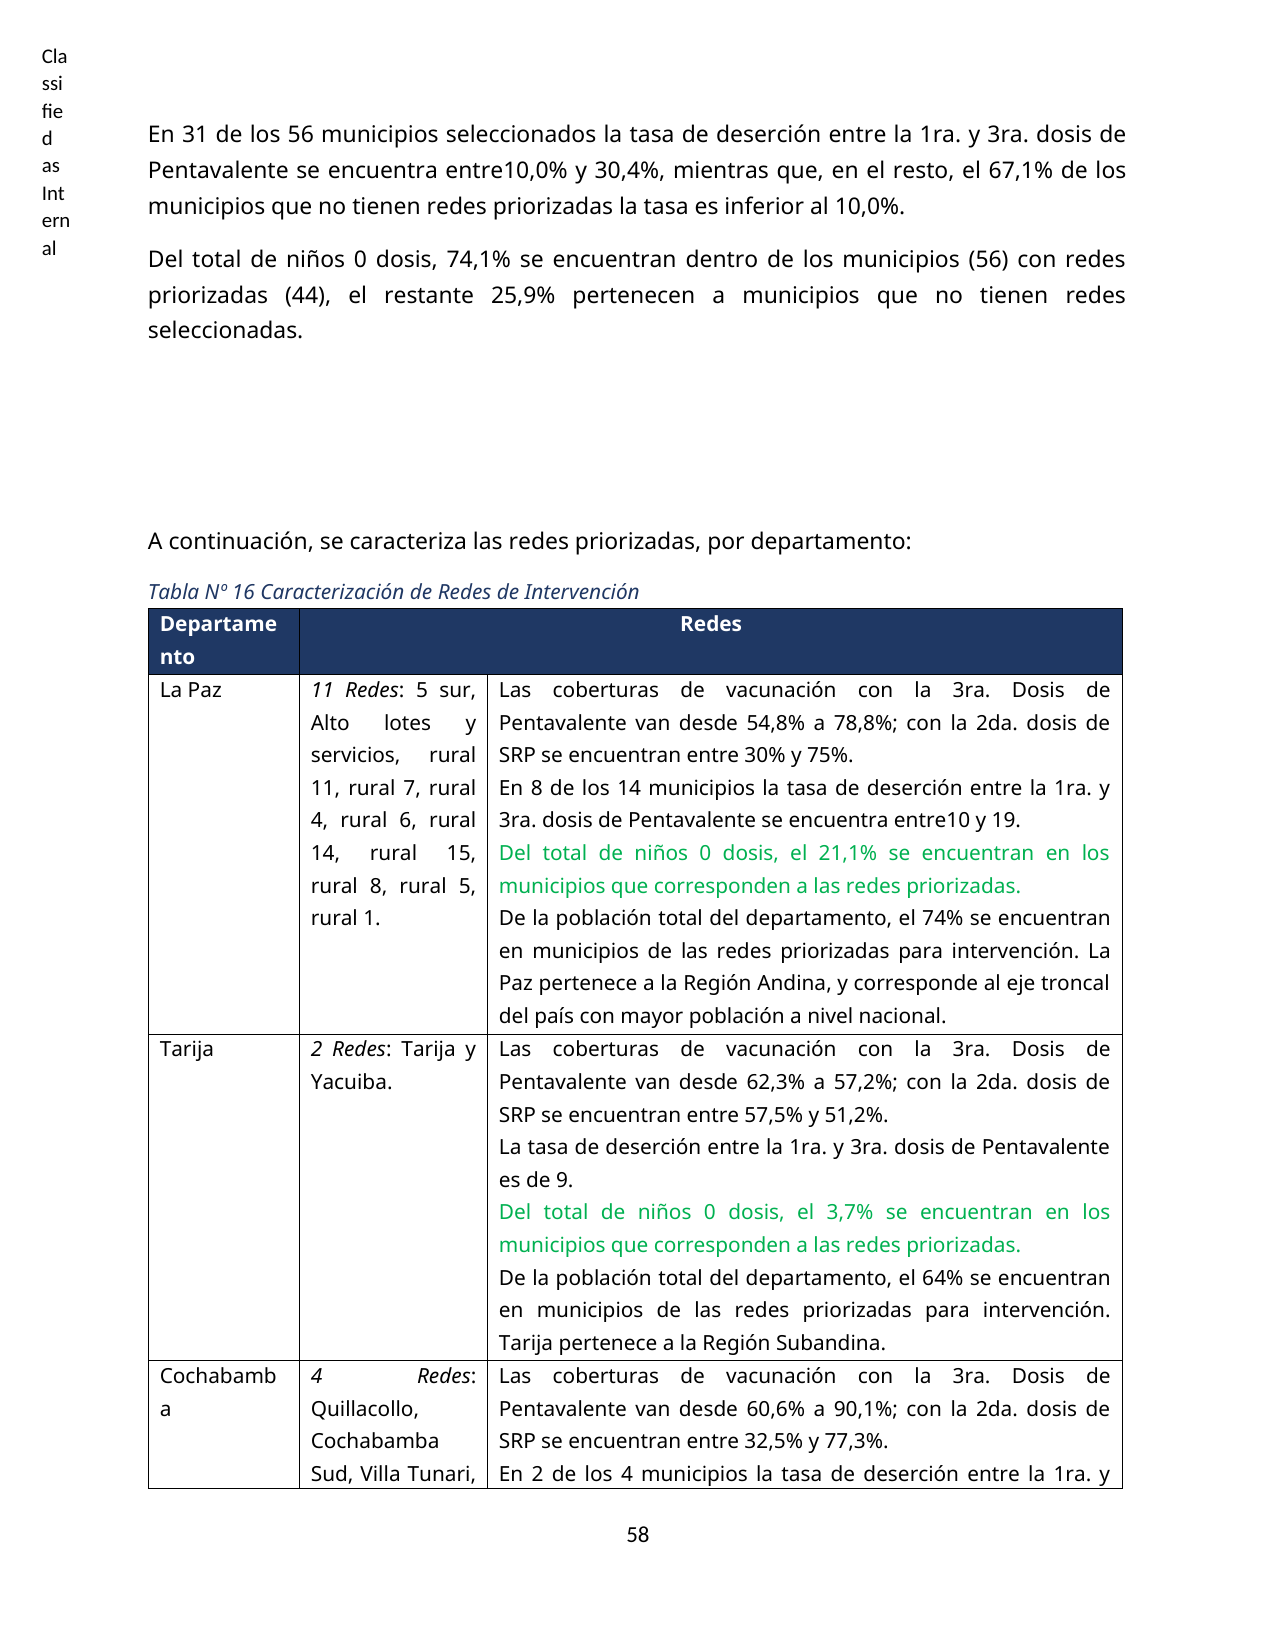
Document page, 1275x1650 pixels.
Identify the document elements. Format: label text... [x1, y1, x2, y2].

table_cell Tarija [149, 1035, 299, 1360]
table_cell Las coberturas de vacunación con la 3ra. Dosis de Pentavalente van desde 62,3% a 57,2%; con la 2da. dosis de SRP se encuentran entre 57,5% y 51,2%. La tasa de deserción entre la 1ra. y 3ra. dosis de Pentavalente es de 9. Del total de niños 0 dosis, el 3,7% se encuentran en los municipios que corresponden a las redes priorizadas. De la población total del departamento, el 64% se encuentran en municipios de las redes priorizadas para intervención. Tarija pertenece a la Región Subandina. [488, 1035, 1122, 1360]
table_cell Las coberturas de vacunación con la 3ra. Dosis de Pentavalente van desde 54,8% a 78,8%; con la 2da. dosis de SRP se encuentran entre 30% y 75%. En 8 de los 14 municipios la tasa de deserción entre la 1ra. y 3ra. dosis de Pentavalente se encuentra entre10 y 19. Del total de niños 0 dosis, el 21,1% se encuentran en los municipios que corresponden a las redes priorizadas. De la población total del departamento, el 74% se encuentran en municipios de las redes priorizadas para intervención. La Paz pertenece a la Región Andina, y corresponde al eje troncal del país con mayor población a nivel nacional. [488, 675, 1122, 1033]
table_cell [488, 1361, 1122, 1487]
subtitle Tabla Nº 16 Caracterización de Redes de Intervención [148, 577, 1127, 606]
text Del total de niños 0 dosis, 74,1% se encuentran dentro de los municipios (56) con redes priorizadas (44), el restante 25,9% pertenecen a municipios que no tienen redes seleccionadas. [148, 243, 1127, 346]
table_cell 11 Redes: 5 sur, Alto lotes y servicios, rural 11, rural 7, rural 4, rural 6, rural 14, rural 15, rural 8, rural 5, rural 1. [300, 675, 487, 1033]
table_cell 2 Redes: Tarija y Yacuiba. [300, 1035, 487, 1360]
text En 31 de los 56 municipios seleccionados la tasa de deserción entre la 1ra. y 3ra. dosis de Pentavalente se encuentra entre10,0% y 30,4%, mientras que, en el resto, el 67,1% de los municipios que no tienen redes priorizadas la tasa es inferior al 10,0%. [148, 118, 1127, 221]
table_cell La Paz [149, 675, 299, 1033]
text A continuación, se caracteriza las redes priorizadas, por departamento: [148, 525, 1127, 556]
table_header Departamento [149, 609, 299, 674]
table_cell Cochabamba [149, 1361, 299, 1487]
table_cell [300, 1361, 487, 1487]
table_header Redes [300, 609, 1122, 674]
